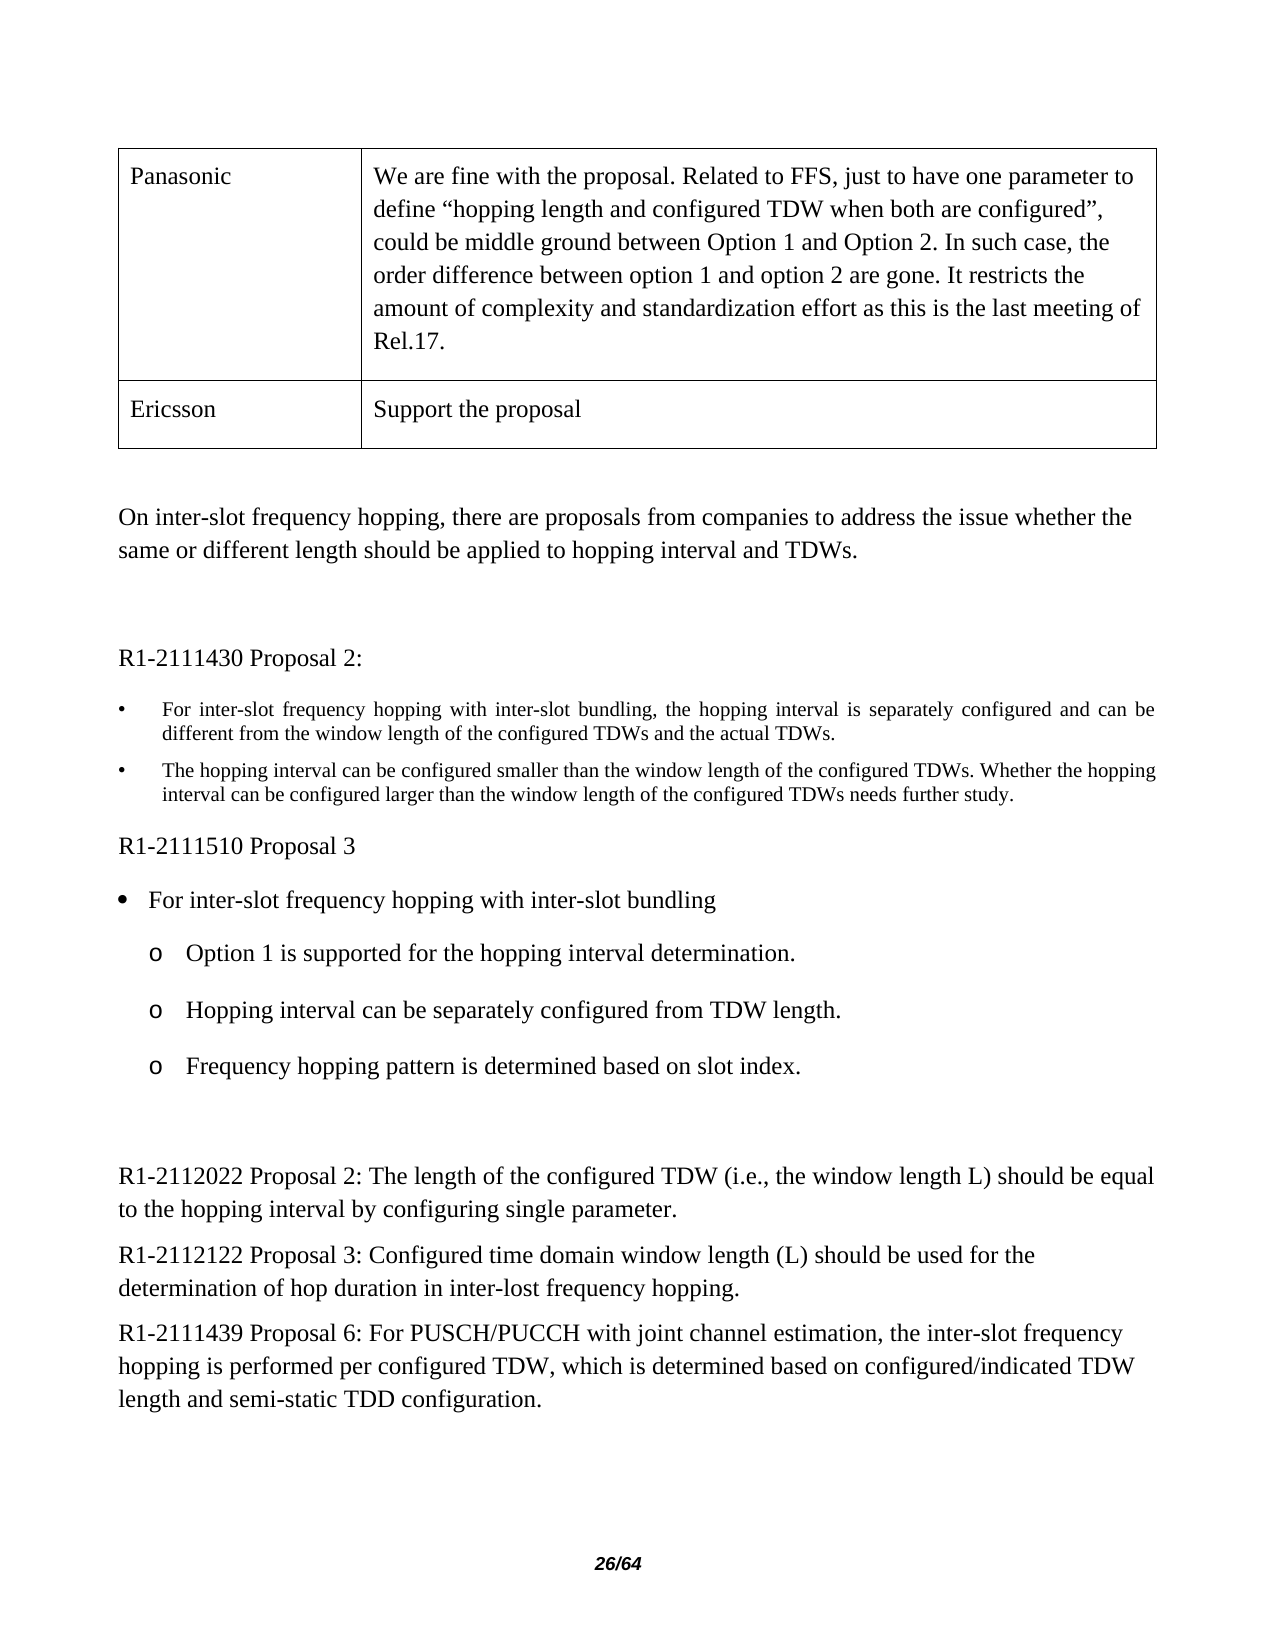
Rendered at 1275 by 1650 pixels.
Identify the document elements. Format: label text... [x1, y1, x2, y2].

list Hopping interval can be separately configured from TDW length. [148, 995, 1157, 1026]
text R1-2111430 Proposal 2: [118, 643, 1157, 672]
text R1-2112022 Proposal 2: The length of the configured TDW (i.e., the window length L) should be equal to the hopping interval by configuring single parameter. [118, 1161, 1157, 1223]
text R1-2112122 Proposal 3: Configured time domain window length (L) should be used for the determination of hop duration in inter-lost frequency hopping. [118, 1240, 1157, 1301]
list Option 1 is supported for the hopping interval determination. [148, 938, 1157, 969]
list For inter-slot frequency hopping with inter-slot bundling [118, 885, 1157, 913]
table_cell Support the proposal [362, 381, 1156, 448]
table_cell We are fine with the proposal. Related to FFS, just to have one parameter to define “hopping length and configured TDW when both are configured”, could be middle ground between Option 1 and Option 2. In such case, the order difference between option 1 and option 2 are gone. It restricts the amount of complexity and standardization effort as this is the last meeting of Rel.17. [362, 149, 1156, 380]
list For inter-slot frequency hopping with inter-slot bundling, the hopping interval is separately configured and can be different from the window length of the configured TDWs and the actual TDWs. [118, 697, 1157, 745]
table_cell Panasonic [119, 149, 361, 380]
text R1-2111439 Proposal 6: For PUSCH/PUCCH with joint channel estimation, the inter-slot frequency hopping is performed per configured TDW, which is determined based on configured/indicated TDW length and semi-static TDD configuration. [118, 1318, 1157, 1413]
list The hopping interval can be configured smaller than the window length of the configured TDWs. Whether the hopping interval can be configured larger than the window length of the configured TDWs needs further study. [118, 758, 1157, 806]
text R1-2111510 Proposal 3 [118, 831, 1157, 859]
table_cell Ericsson [119, 381, 361, 448]
list Frequency hopping pattern is determined based on slot index. [148, 1051, 1157, 1082]
text On inter-slot frequency hopping, there are proposals from companies to address the issue whether the same or different length should be applied to hopping interval and TDWs. [118, 502, 1157, 564]
